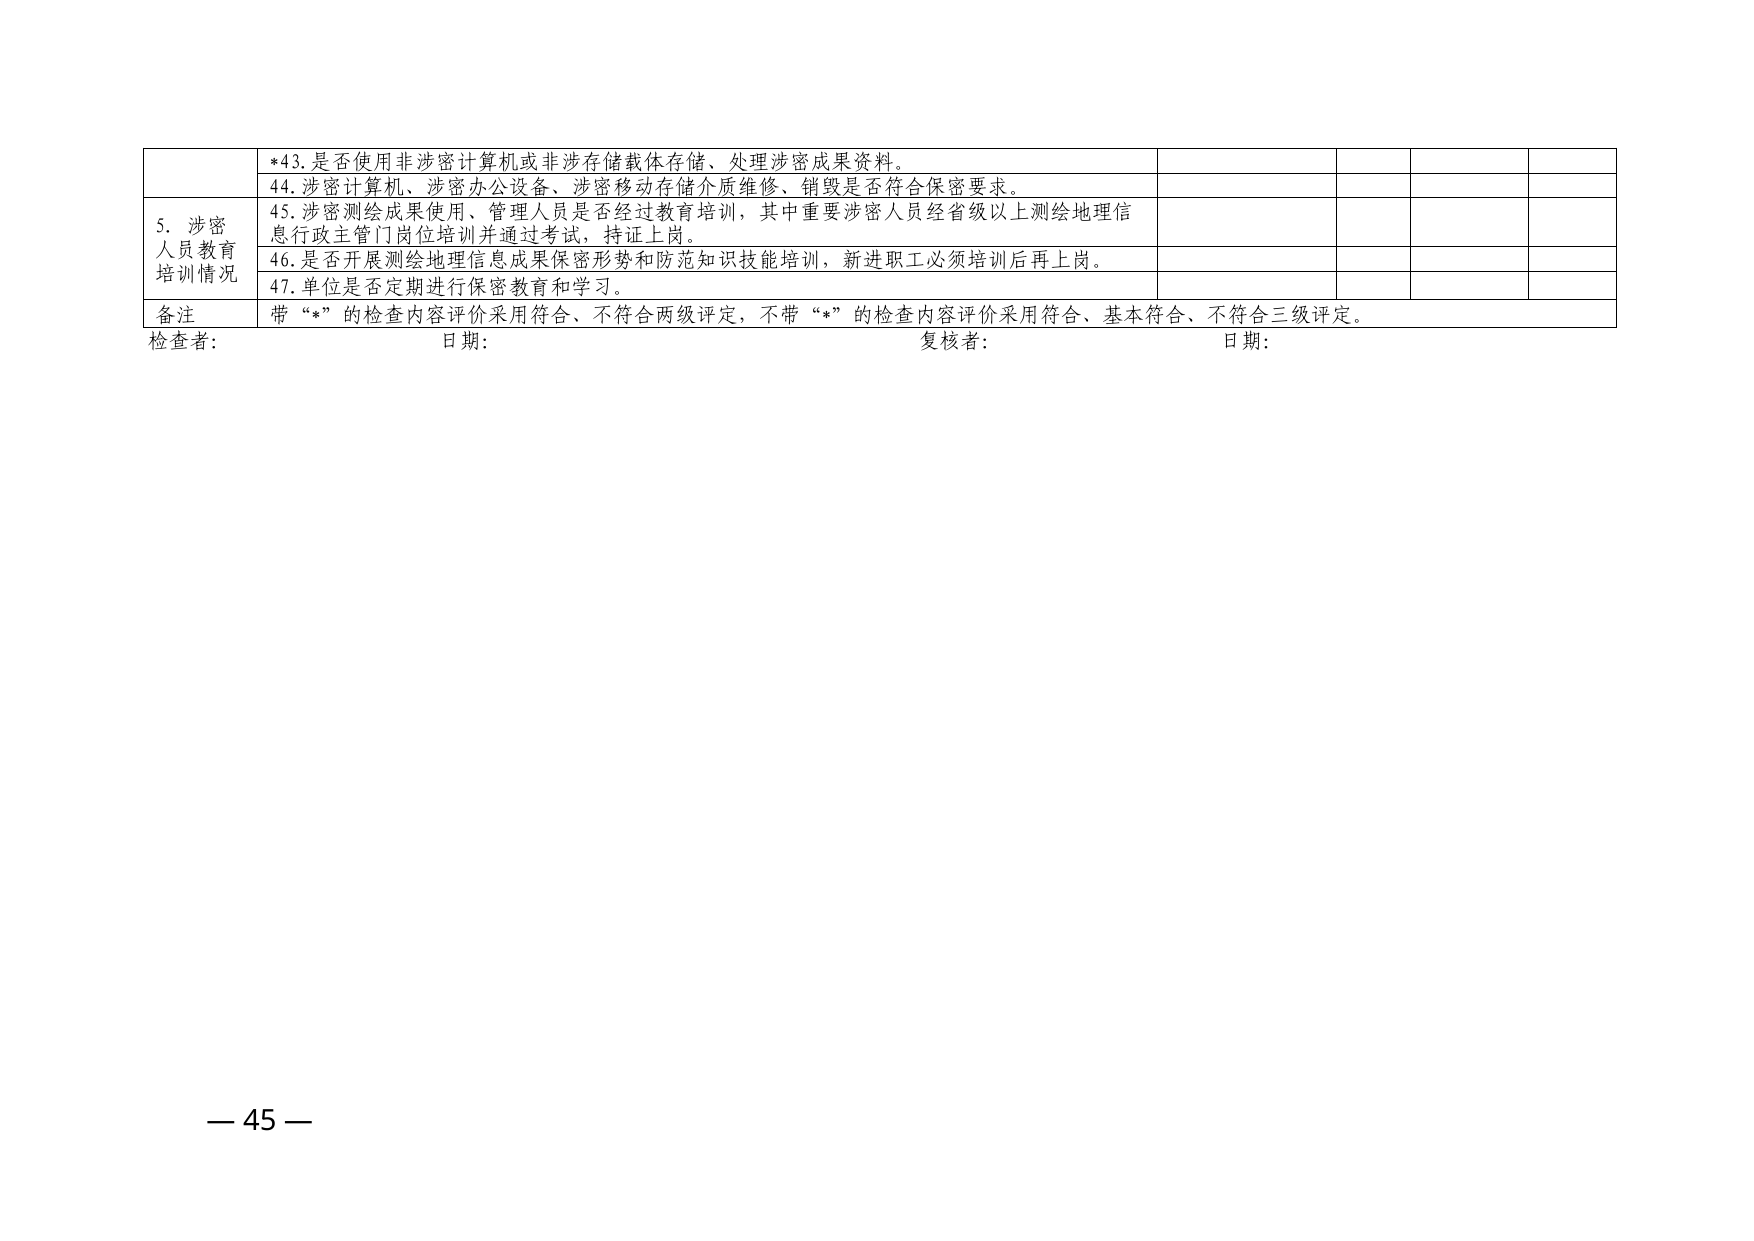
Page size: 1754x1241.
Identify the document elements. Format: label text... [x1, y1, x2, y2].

table_cell [1411, 272, 1528, 299]
table_cell [1337, 247, 1410, 271]
table_cell 45.涉密测绘成果使用、管理人员是否经过教育培训，其中重要涉密人员经省级以上测绘地理信息行政主管门岗位培训并通过考试，持证上岗。 [258, 198, 1157, 246]
table_cell [1158, 198, 1336, 246]
table_cell [1337, 272, 1410, 299]
table_cell [1337, 174, 1410, 197]
table_cell 5．涉密人员教育培训情况 [144, 198, 257, 299]
table_cell [1529, 149, 1616, 172]
table_cell [1529, 174, 1616, 197]
table_cell [1411, 174, 1528, 197]
table_cell 44.涉密计算机、涉密办公设备、涉密移动存储介质维修、销毁是否符合保密要求。 [258, 174, 1157, 197]
table_cell [1411, 198, 1528, 246]
table_cell [1158, 149, 1336, 172]
table_cell [1158, 272, 1336, 299]
table_cell 46.是否开展测绘地理信息成果保密形势和防范知识技能培训，新进职工必须培训后再上岗。 [258, 247, 1157, 271]
table_cell [1158, 174, 1336, 197]
table_cell *43.是否使用非涉密计算机或非涉存储载体存储、处理涉密成果资料。 [258, 149, 1157, 172]
table_cell [1337, 198, 1410, 246]
table_cell [1529, 198, 1616, 246]
table_cell [1411, 247, 1528, 271]
text 检查者： 日期： 复核者： 日期： [148, 328, 1612, 352]
table_cell 备注 [144, 300, 257, 327]
table_cell [1337, 149, 1410, 172]
table_cell [1529, 272, 1616, 299]
table_cell [1158, 247, 1336, 271]
table_cell 带“*”的检查内容评价采用符合、不符合两级评定，不带“*”的检查内容评价采用符合、基本符合、不符合三级评定。 [258, 300, 1616, 327]
table_cell [1529, 247, 1616, 271]
table_cell 47.单位是否定期进行保密教育和学习。 [258, 272, 1157, 299]
table_cell [1411, 149, 1528, 172]
